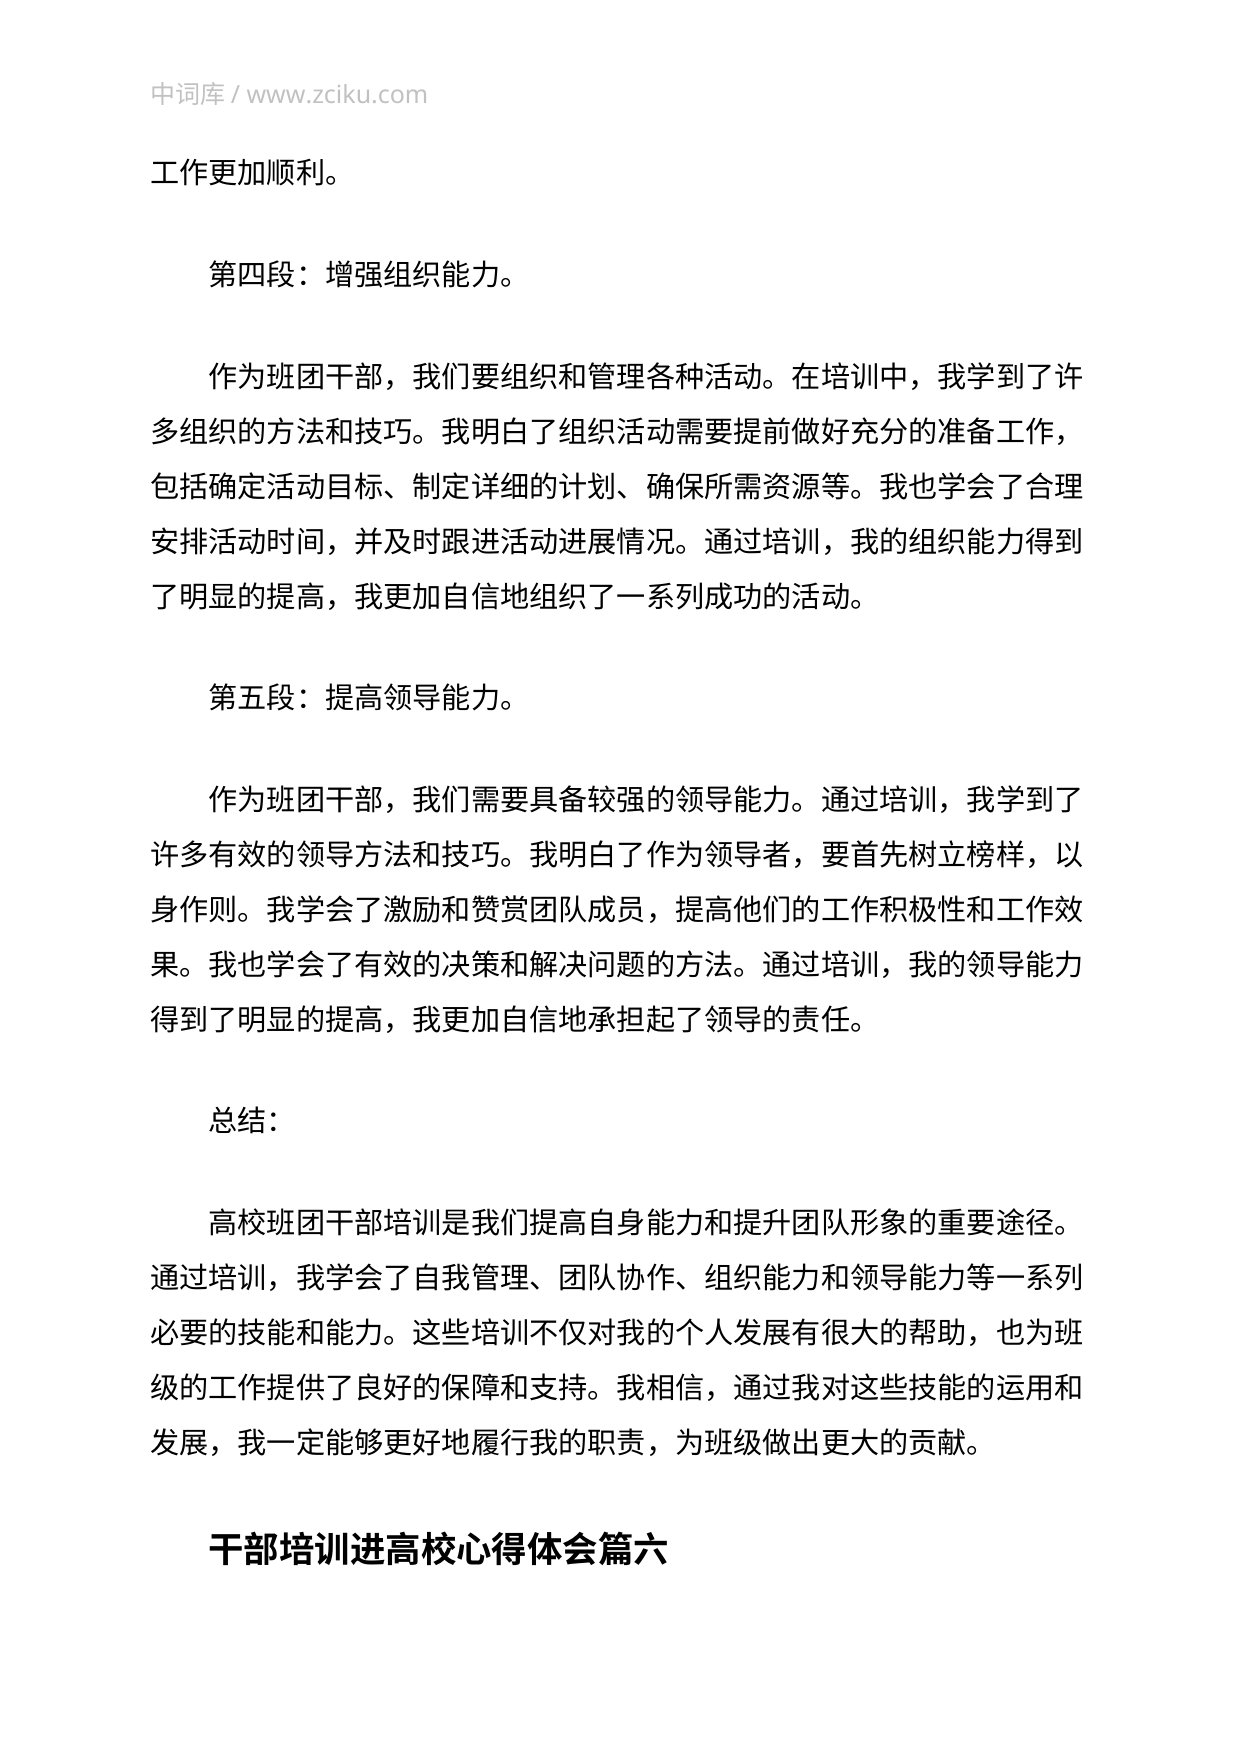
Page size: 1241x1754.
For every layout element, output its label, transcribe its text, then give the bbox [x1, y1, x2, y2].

text 高校班团干部培训是我们提高自身能力和提升团队形象的重要途径。通过培训，我学会了自我管理、团队协作、组织能力和领导能力等一系列必要的技能和能力。这些培训不仅对我的个人发展有很大的帮助，也为班级的工作提供了良好的保障和支持。我相信，通过我对这些技能的运用和发展，我一定能够更好地履行我的职责，为班级做出更大的贡献。 [150, 1200, 1090, 1462]
text 第五段：提高领导能力。 [150, 675, 1090, 717]
text 作为班团干部，我们要组织和管理各种活动。在培训中，我学到了许多组织的方法和技巧。我明白了组织活动需要提前做好充分的准备工作，包括确定活动目标、制定详细的计划、确保所需资源等。我也学会了合理安排活动时间，并及时跟进活动进展情况。通过培训，我的组织能力得到了明显的提高，我更加自信地组织了一系列成功的活动。 [150, 353, 1090, 615]
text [150, 150, 1090, 192]
text 干部培训进高校心得体会篇六 [150, 1521, 1090, 1572]
text 第四段：增强组织能力。 [150, 252, 1090, 294]
text 总结： [150, 1098, 1090, 1140]
text 作为班团干部，我们需要具备较强的领导能力。通过培训，我学到了许多有效的领导方法和技巧。我明白了作为领导者，要首先树立榜样，以身作则。我学会了激励和赞赏团队成员，提高他们的工作积极性和工作效果。我也学会了有效的决策和解决问题的方法。通过培训，我的领导能力得到了明显的提高，我更加自信地承担起了领导的责任。 [150, 777, 1090, 1038]
